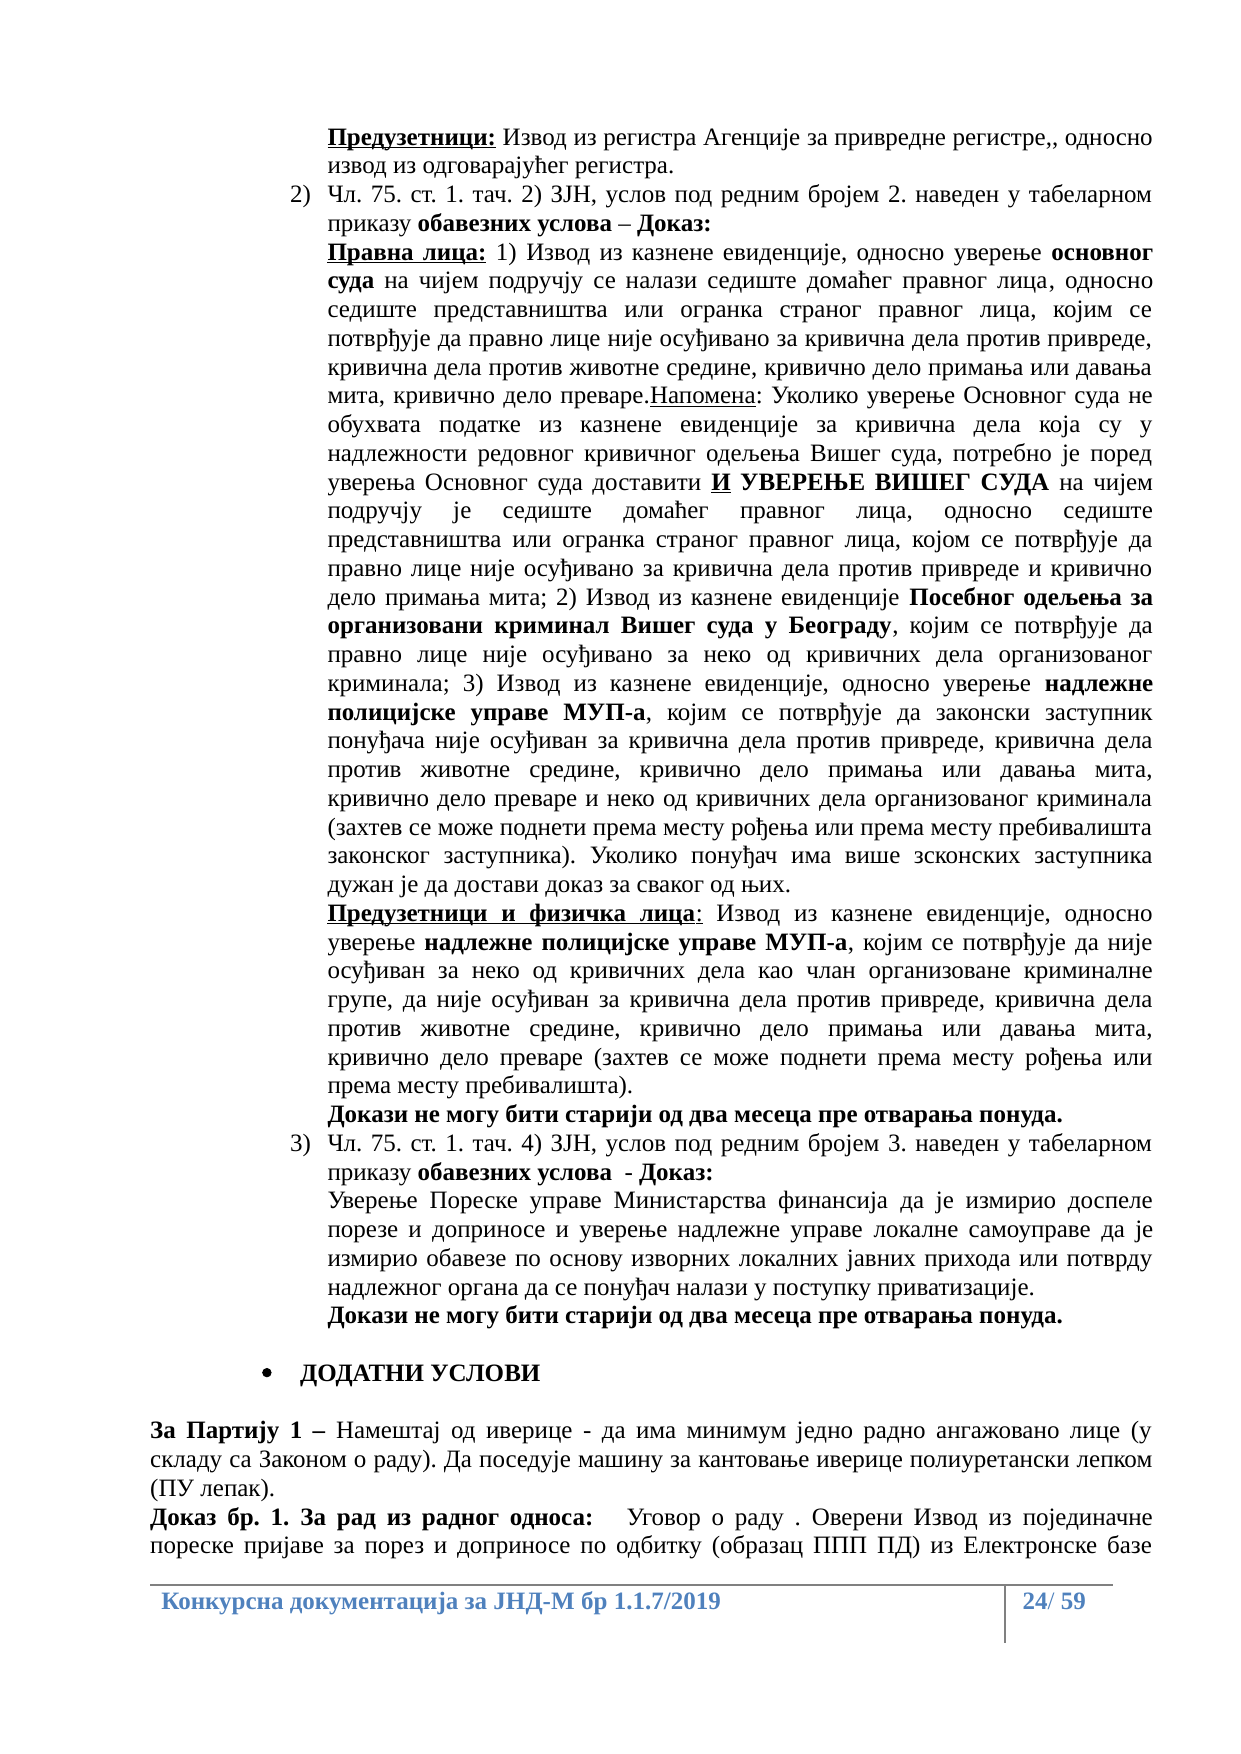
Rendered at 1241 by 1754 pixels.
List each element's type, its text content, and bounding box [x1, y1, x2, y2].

list ДОДАТНИ УСЛОВИ [262, 1358, 1153, 1387]
list Чл. 75. ст. 1. тач. 2) ЗЈН, услов под редним бројем 2. наведен у табеларном приказу обавезних услова – Доказ: [290, 179, 1153, 237]
list Чл. 75. ст. 1. тач. 4) ЗЈН, услов под редним бројем 3. наведен у табеларном приказу обавезних услова - Доказ: [290, 1128, 1153, 1186]
list Докази не могу бити старији од два месеца пре отварања понуда. [327, 1099, 1153, 1128]
list Уверење Пореске управе Министарства финансија да је измирио доспеле порезе и доприносе и уверење надлежне управе локалне самоуправе да је измирио обавезе по основу изворних локалних јавних прихода или потврду надлежног органа да се понуђач налази у поступку приватизације. [327, 1186, 1153, 1301]
list Правна лица: 1) Извод из казнене евиденције, односно уверењe основног суда на чијем подручју се налази седиште домаћег правног лица, односно седиште представништва или огранка страног правног лица, којим се потврђује да правно лице није осуђивано за кривична дела против привреде, кривична дела против животне средине, кривично дело примања или давања мита, кривично дело преваре.Напомена: Уколико уверење Основног суда не обухвата податке из казнене евиденције за кривична дела која су у надлежности редовног кривичног одељења Вишег суда, потребно је поред уверења Основног суда доставити И УВЕРЕЊЕ ВИШЕГ СУДА на чијем подручју је седиште домаћег правног лица, односно седиште представништва или огранка страног правног лица, којом се потврђује да правно лице није осуђивано за кривична дела против привреде и кривично дело примања мита; 2) Извод из казнене евиденције Посебног одељења за организовани криминал Вишег суда у Београду, којим се потврђује да правно лице није осуђивано за неко од кривичних дела организованог криминала; 3) Извод из казнене евиденције, односно уверење надлежне полицијске управе МУП-а, којим се потврђује да законски заступник понуђача није осуђиван за кривична дела против привреде, кривична дела против животне средине, кривично дело примања или давања мита, кривично дело преваре и неко од кривичних дела организованог криминала (захтев се може поднети према месту рођења или према месту пребивалишта законског заступника). Уколико понуђач има више зсконских заступника дужан је да достави доказ за сваког од њих. [327, 237, 1153, 898]
text За Партију 1 – Намештај од иверице - да има минимум једно радно ангажовано лице (у складу са Законом о раду). Да поседује машину за кантовање иверице полиуретански лепком (ПУ лепак). [150, 1416, 1153, 1502]
list Докази не могу бити старији од два месеца пре отварања понуда. [327, 1301, 1153, 1329]
list Предузетници: Извод из регистра Агенције за привредне регистре,, односно извод из одговарајућег регистра. [327, 122, 1153, 179]
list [150, 1502, 1153, 1559]
list Предузетници и физичка лица: Извод из казнене евиденције, односно уверење надлежне полицијске управе МУП-а, којим се потврђује да није осуђиван за неко од кривичних дела као члан организоване криминалне групе, да није осуђиван за кривична дела против привреде, кривична дела против животне средине, кривично дело примања или давања мита, кривично дело преваре (захтев се може поднети према месту рођења или према месту пребивалишта). [327, 898, 1153, 1099]
